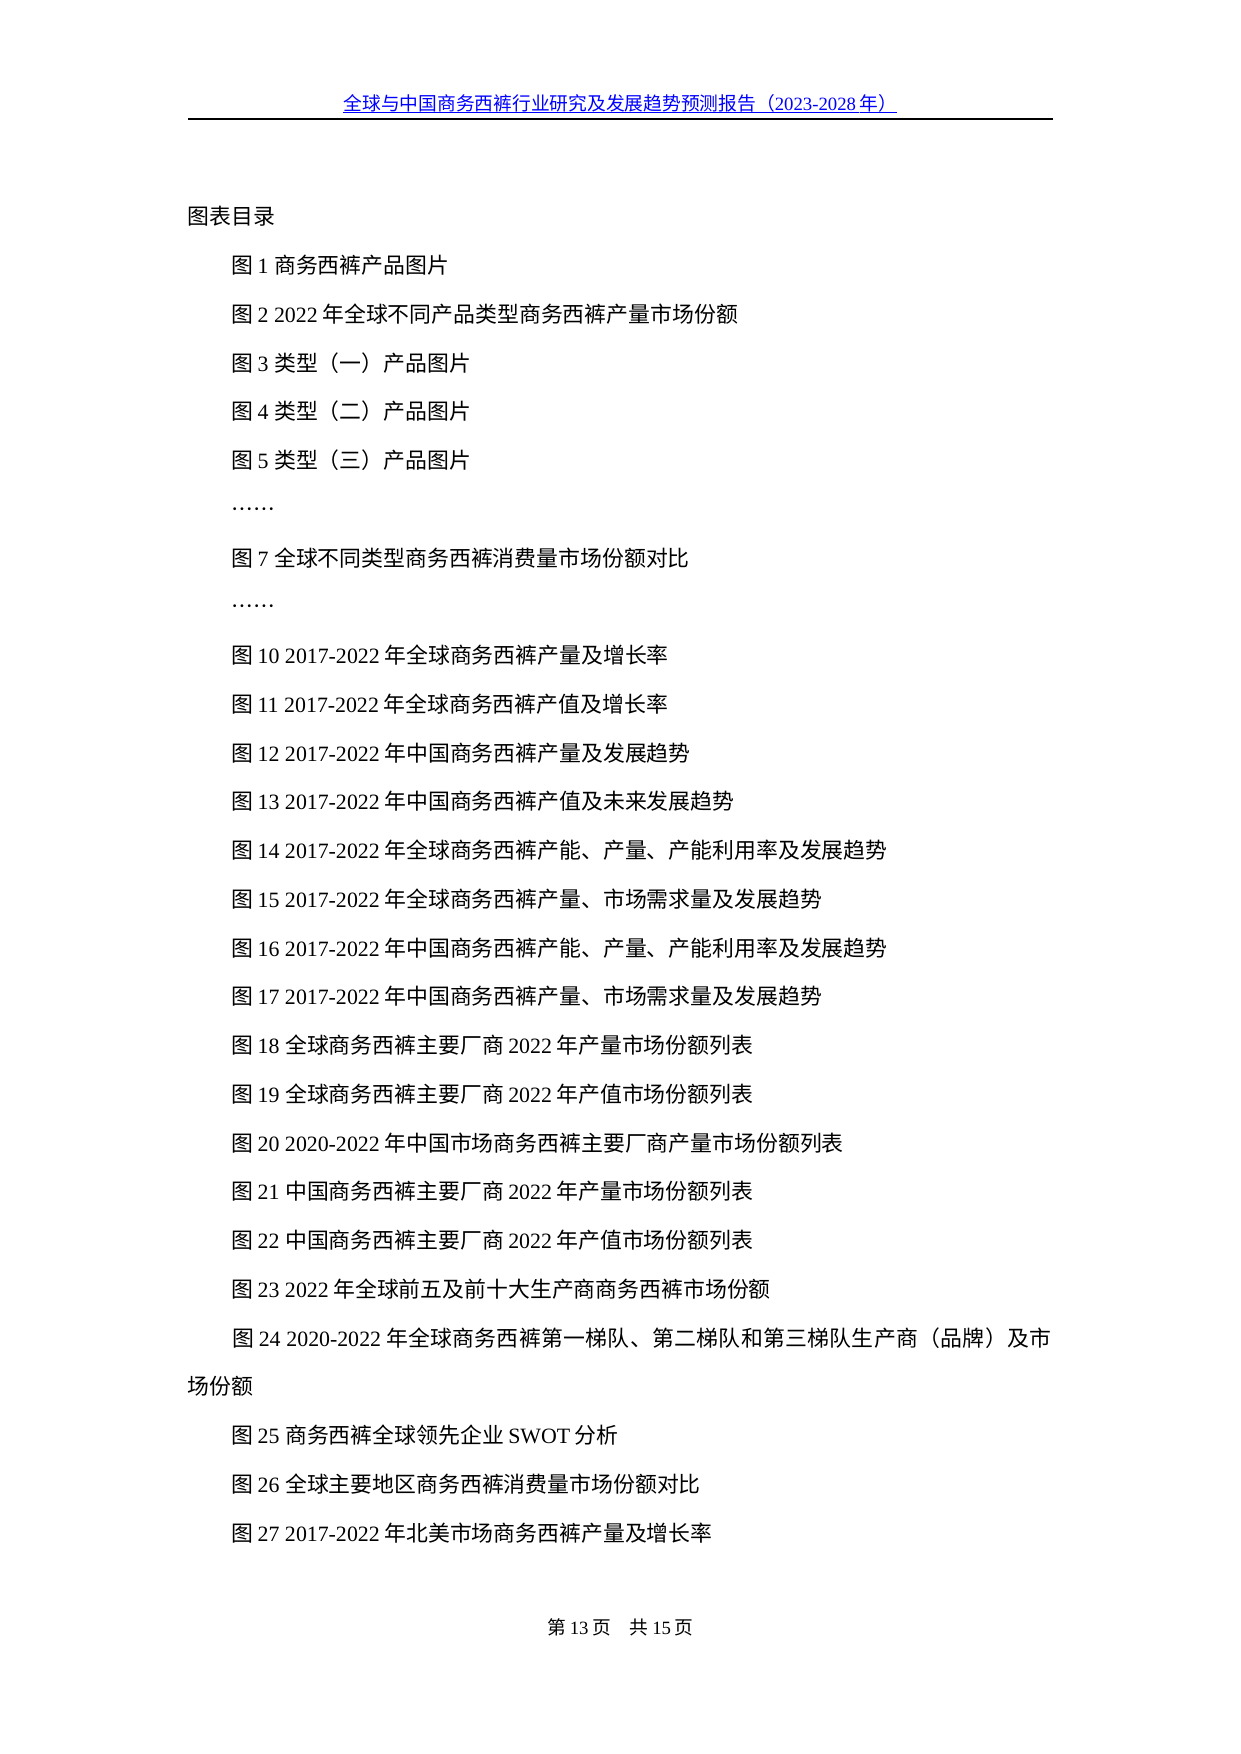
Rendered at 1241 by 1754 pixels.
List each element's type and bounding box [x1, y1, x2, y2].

text [187, 150, 1053, 1548]
